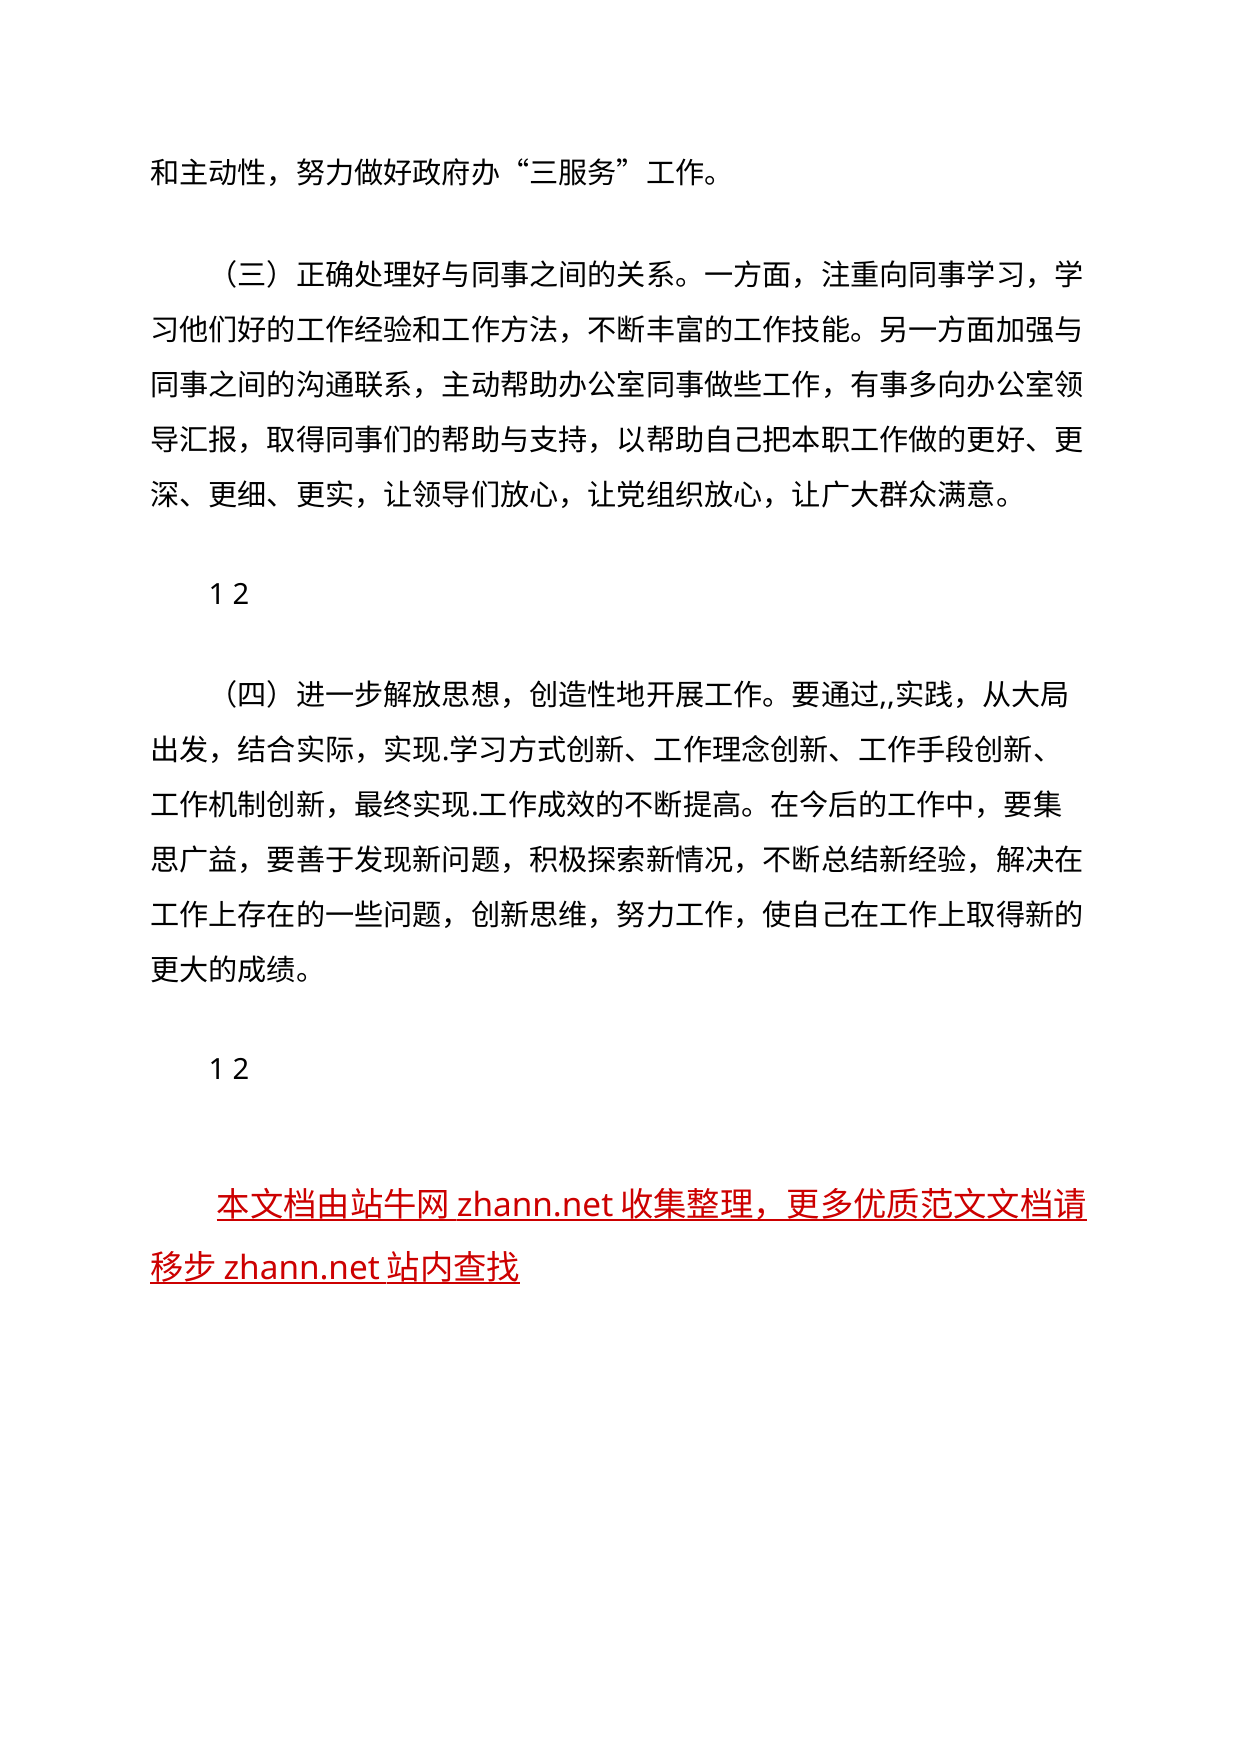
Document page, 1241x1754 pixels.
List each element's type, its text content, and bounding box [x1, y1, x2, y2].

text （三）正确处理好与同事之间的关系。一方面，注重向同事学习，学习他们好的工作经验和工作方法，不断丰富的工作技能。另一方面加强与同事之间的沟通联系，主动帮助办公室同事做些工作，有事多向办公室领导汇报，取得同事们的帮助与支持，以帮助自己把本职工作做的更好、更深、更细、更实，让领导们放心，让党组织放心，让广大群众满意。 [150, 252, 1090, 514]
text 1 2 [150, 573, 1090, 613]
text 1 2 [150, 1048, 1090, 1088]
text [150, 150, 1090, 192]
text 本文档由站牛网zhann.net收集整理，更多优质范文文档请移步zhann.net站内查找 [150, 1178, 1090, 1289]
text （四）进一步解放思想，创造性地开展工作。要通过,,实践，从大局出发，结合实际，实现.学习方式创新、工作理念创新、工作手段创新、工作机制创新，最终实现.工作成效的不断提高。在今后的工作中，要集思广益，要善于发现新问题，积极探索新情况，不断总结新经验，解决在工作上存在的一些问题，创新思维，努力工作，使自己在工作上取得新的更大的成绩。 [150, 672, 1090, 989]
